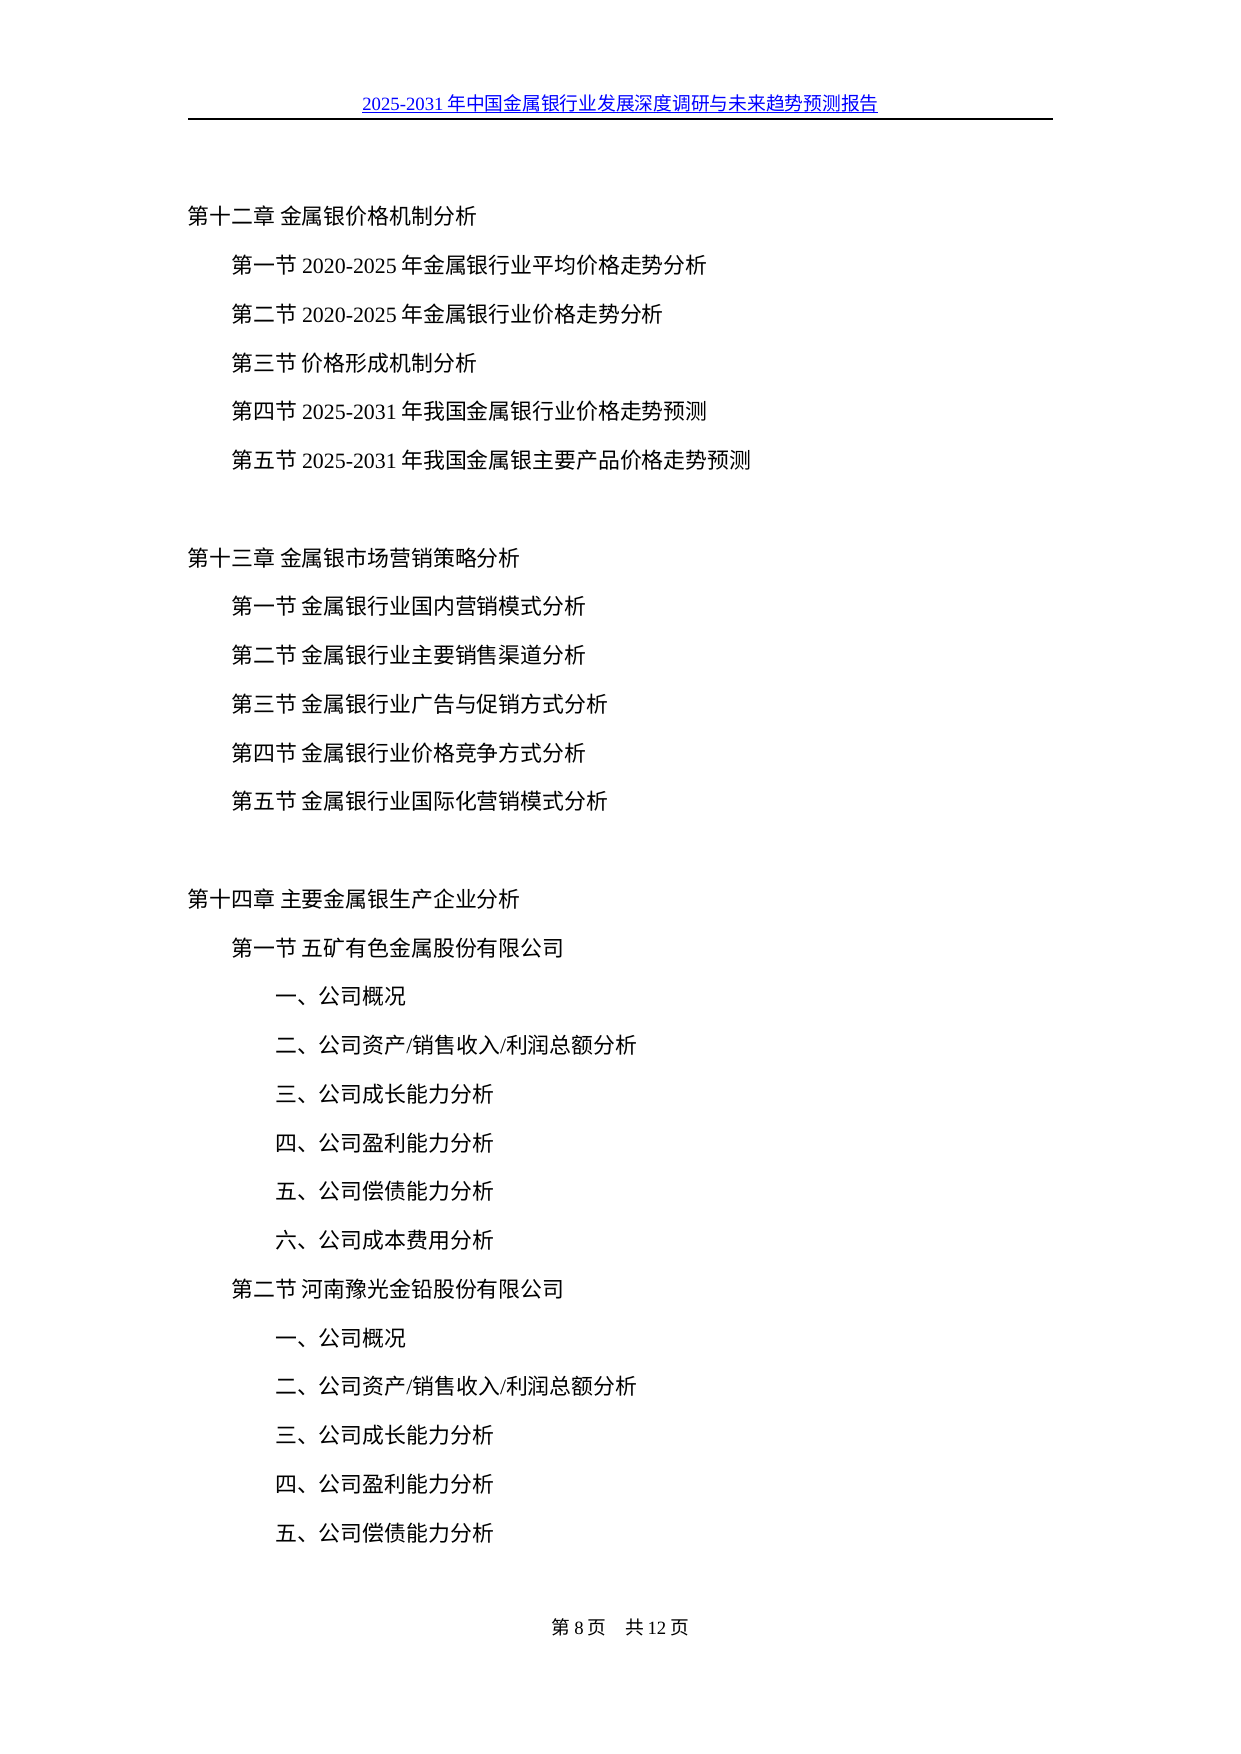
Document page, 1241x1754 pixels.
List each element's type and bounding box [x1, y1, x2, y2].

text [187, 150, 1053, 1548]
